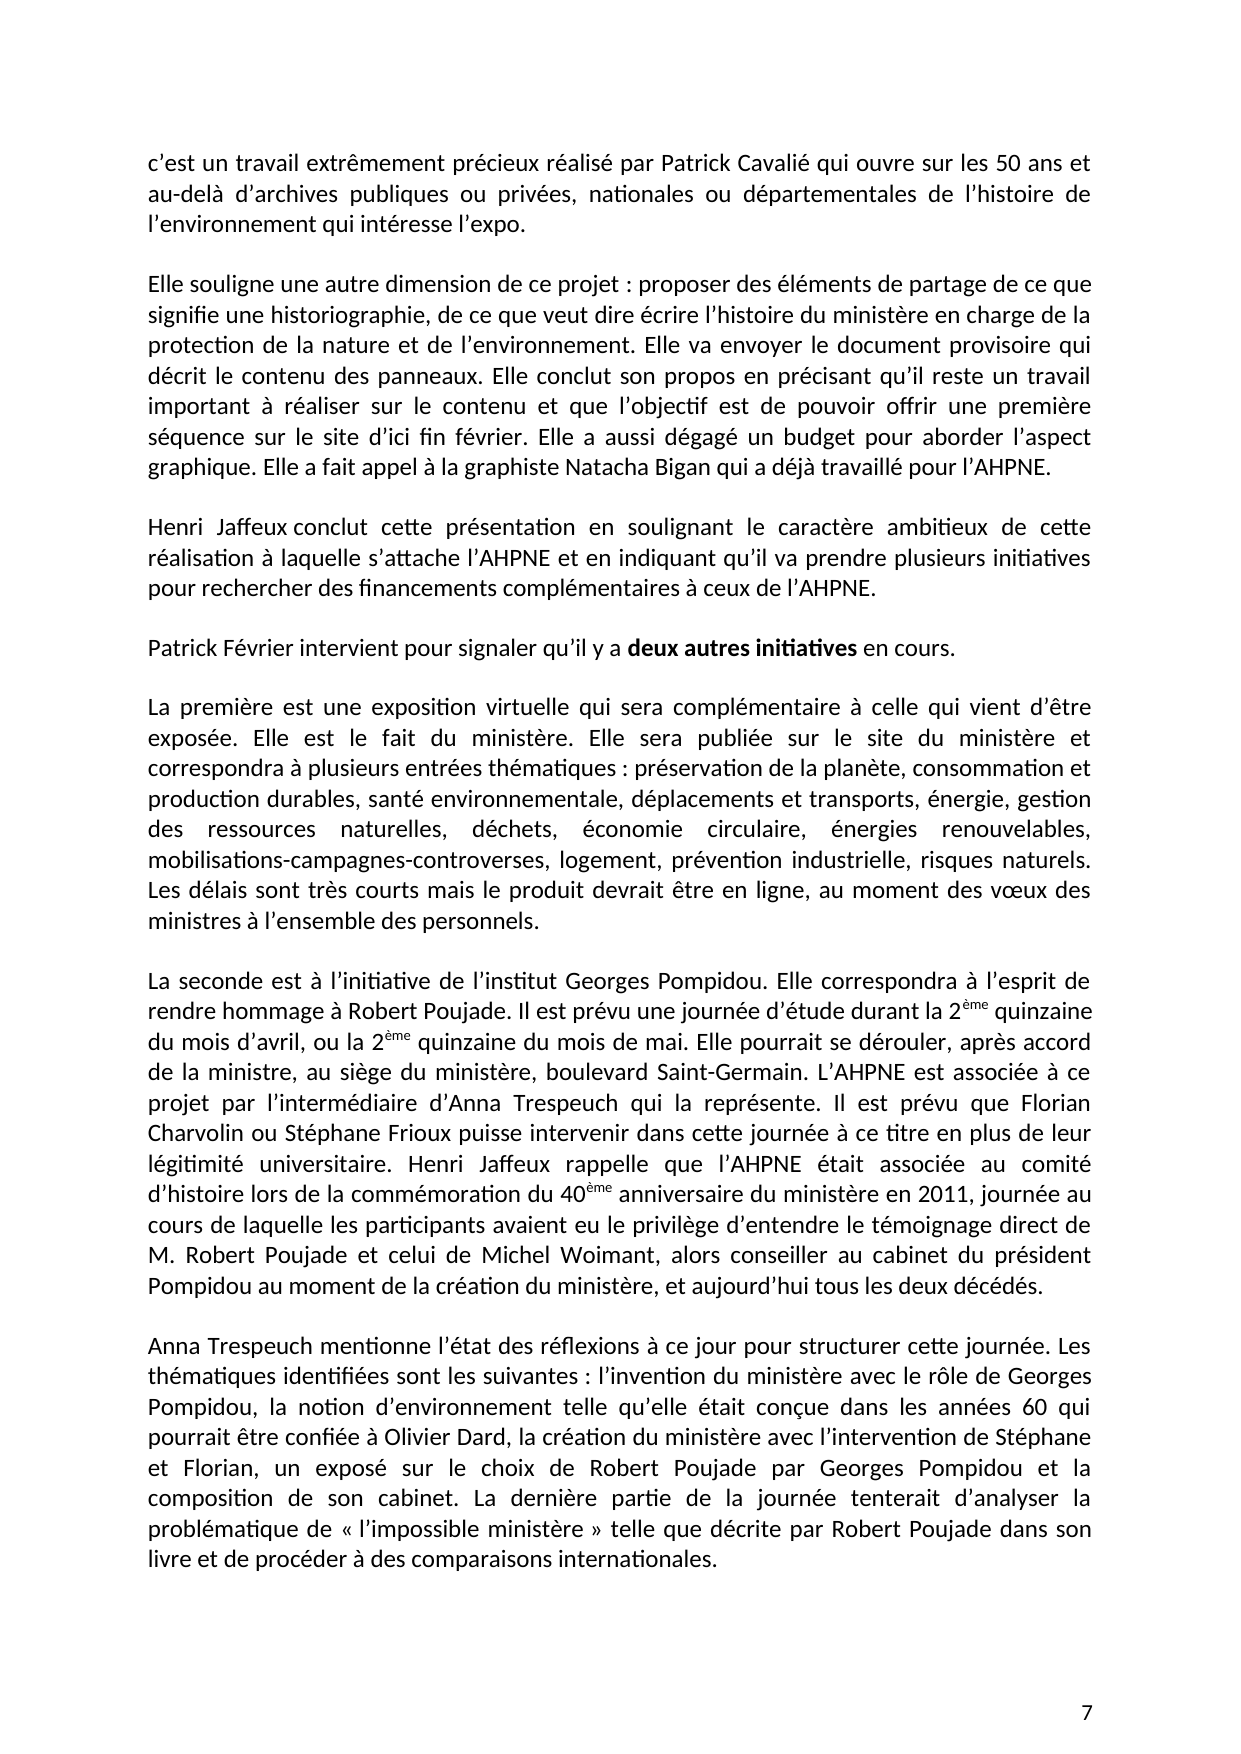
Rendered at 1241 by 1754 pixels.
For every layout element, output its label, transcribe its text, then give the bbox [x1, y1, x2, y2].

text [148, 148, 1093, 239]
text La première est une exposition virtuelle qui sera complémentaire à celle qui vient d’être exposée. Elle est le fait du ministère. Elle sera publiée sur le site du ministère et correspondra à plusieurs entrées thématiques : préservation de la planète, consommation et production durables, santé environnementale, déplacements et transports, énergie, gestion des ressources naturelles, déchets, économie circulaire, énergies renouvelables, mobilisations-campagnes-controverses, logement, prévention industrielle, risques naturels. Les délais sont très courts mais le produit devrait être en ligne, au moment des vœux des ministres à l’ensemble des personnels. [148, 965, 1093, 1209]
text Patrick Février intervient pour signaler qu’il y a deux autres initiatives en cours. [148, 905, 1093, 936]
text La seconde est à l’initiative de l’institut Georges Pompidou. Elle correspondra à l’esprit de rendre hommage à Robert Poujade. Il est prévu une journée d’étude durant la 2ème quinzaine du mois d’avril, ou la 2ème quinzaine du mois de mai. Elle pourrait se dérouler, après accord de la ministre, au siège du ministère, boulevard Saint-Germain. L’AHPNE est associée à ce projet par l’intermédiaire d’Anna Trespeuch qui la représente. Il est prévu que Florian Charvolin ou Stéphane Frioux puisse intervenir dans cette journée à ce titre en plus de leur légitimité universitaire. Henri Jaffeux rappelle que l’AHPNE était associée au comité d’histoire lors de la commémoration du 40ème anniversaire du ministère en 2011, journée au cours de laquelle les participants avaient eu le privilège d’entendre le témoignage direct de M. Robert Poujade et celui de Michel Woimant, alors conseiller au cabinet du président Pompidou au moment de la création du ministère, et aujourd’hui tous les deux décédés. [148, 1238, 1093, 1574]
text Henri Jaffeux conclut cette présentation en soulignant le caractère ambitieux de cette réalisation à laquelle s’attache l’AHPNE et en indiquant qu’il va prendre plusieurs initiatives pour rechercher des financements complémentaires à ceux de l’AHPNE. [148, 784, 1093, 876]
text Elle précise encore qu’elle fait travailler ses étudiants sur une partie du contenu des panneaux En dehors d’eux, qui seront des entrées vers la version dématérialisée, il est prévu de présenter un certain nombre d’objets, de faire appel à des formes d’interactivité basées sur des séquences audio et vidéo. Cette exposition constituera aussi l’occasion de présenter et lancer le guide des sources d’archives et ainsi de donner à voir cet outil. Elle pense que c’est un travail extrêmement précieux réalisé par Patrick Cavalié qui ouvre sur les 50 ans et au-delà d’archives publiques ou privées, nationales ou départementales de l’histoire de l’environnement qui intéresse l’expo. [148, 268, 1093, 512]
text Elle souligne une autre dimension de ce projet : proposer des éléments de partage de ce que signifie une historiographie, de ce que veut dire écrire l’histoire du ministère en charge de la protection de la nature et de l’environnement. Elle va envoyer le document provisoire qui décrit le contenu des panneaux. Elle conclut son propos en précisant qu’il reste un travail important à réaliser sur le contenu et que l’objectif est de pouvoir offrir une première séquence sur le site d’ici fin février. Elle a aussi dégagé un budget pour aborder l’aspect graphique. Elle a fait appel à la graphiste Natacha Bigan qui a déjà travaillé pour l’AHPNE. [148, 542, 1093, 755]
